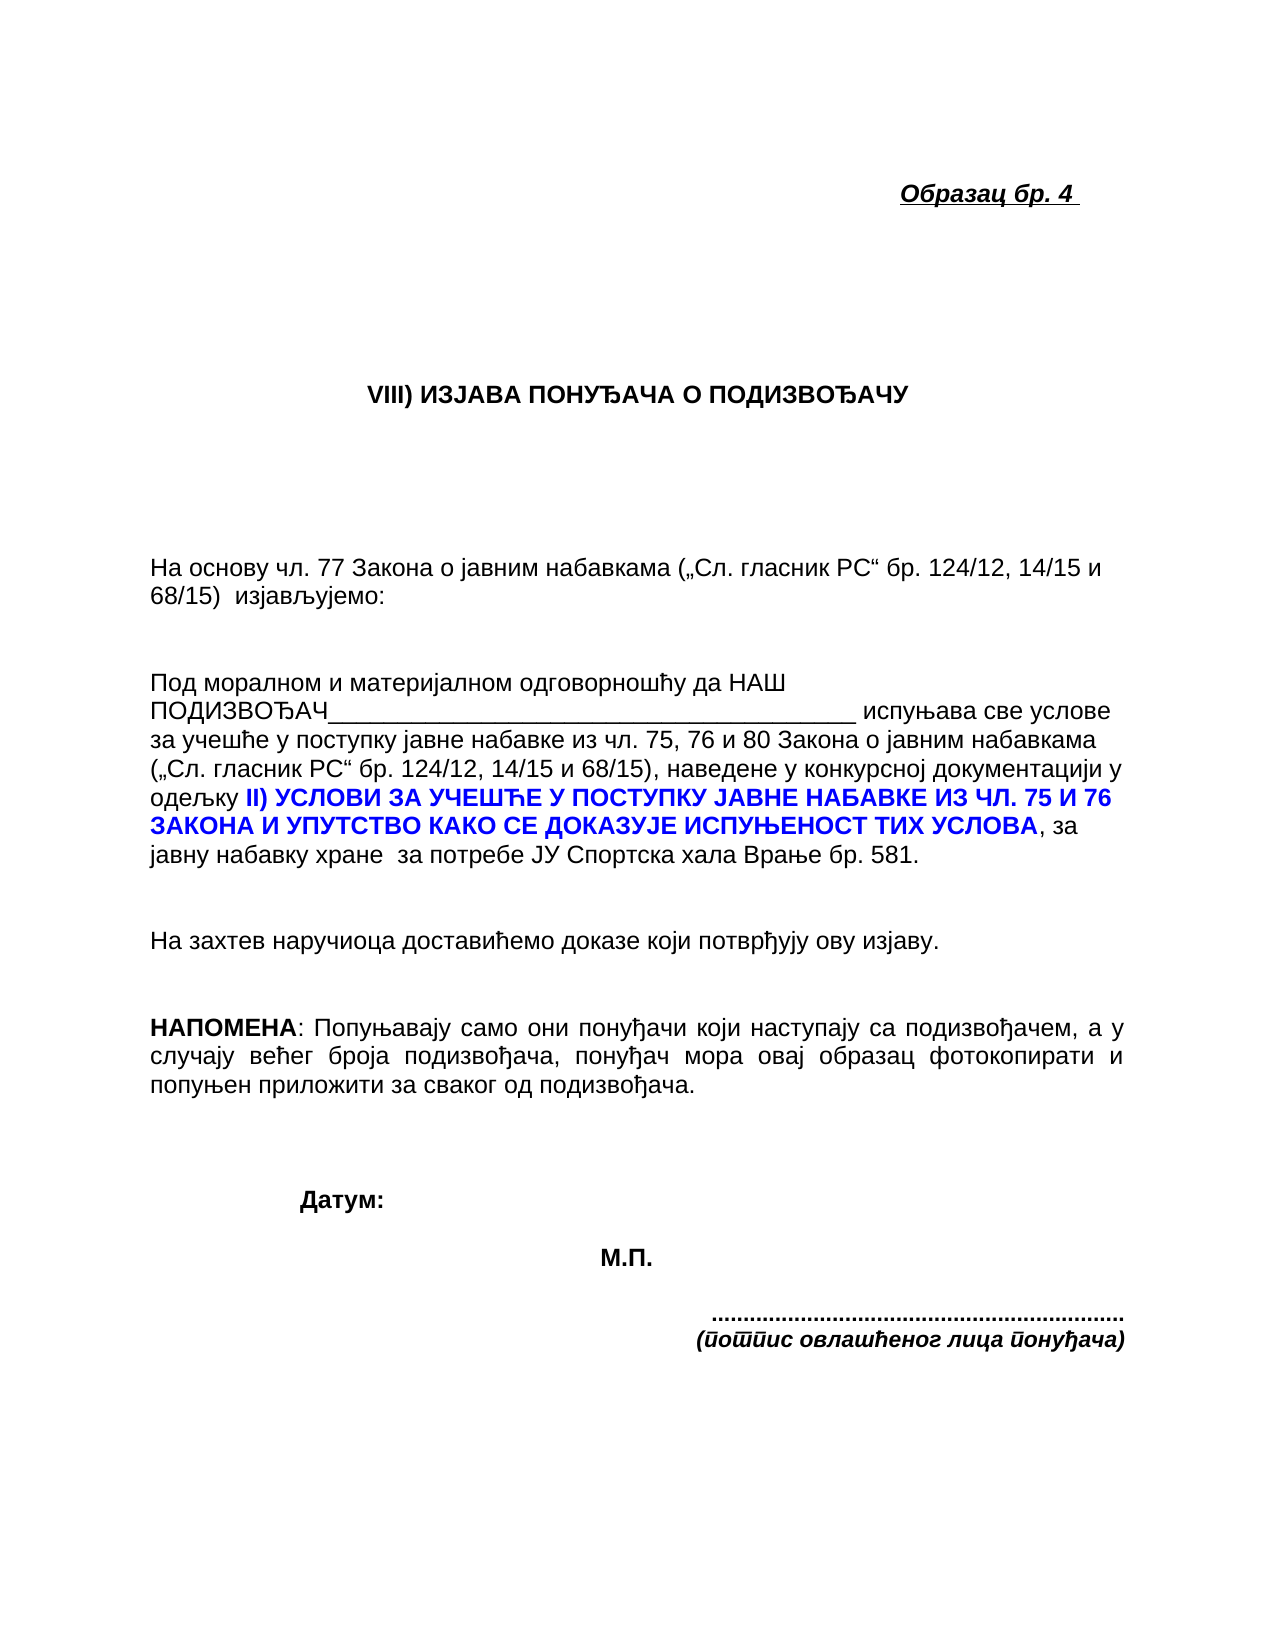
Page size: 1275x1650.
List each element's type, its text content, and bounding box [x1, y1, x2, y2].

text М.П. ................................................................. [450, 1242, 1125, 1326]
text На захтев наручиоца доставићемо доказе који потврђују ову изјаву. [150, 926, 1125, 955]
text Образац бр. 4 [150, 179, 1125, 207]
text Датум: [300, 1185, 1125, 1214]
text (потпис овлашћеног лица понуђача) [450, 1326, 1125, 1353]
text НАПОМЕНА: Попуњавају само они понуђачи који наступају са подизвођачем, а у случају већег броја подизвођача, понуђач мора овај образац фотокопирати и попуњен приложити за сваког од подизвођача. [150, 1012, 1125, 1099]
text На основу чл. 77 Закона о јавним набавкама („Сл. гласник РС“ бр. 124/12, 14/15 и 68/15) изјављујемо: [150, 552, 1125, 610]
text VIII) ИЗЈАВА ПОНУЂАЧА О ПОДИЗВОЂАЧУ [150, 380, 1125, 409]
text Под моралном и материјалном одговорношћу да НАШ ПОДИЗВОЂАЧ______________________________________ испуњава све услове за учешће у поступку јавне набавке из чл. 75, 76 и 80 Закона о јавним набавкама („Сл. гласник РС“ бр. 124/12, 14/15 и 68/15), наведене у конкурсној документацији у одељку II) УСЛОВИ ЗА УЧЕШЋЕ У ПОСТУПКУ ЈАВНЕ НАБАВКЕ ИЗ ЧЛ. 75 И 76 ЗАКОНА И УПУТСТВО КАКО СЕ ДОКАЗУЈЕ ИСПУЊЕНОСТ ТИХ УСЛОВА, за јавну набавку хране за потребе ЈУ Спортска хала Врање бр. 581. [150, 667, 1137, 869]
